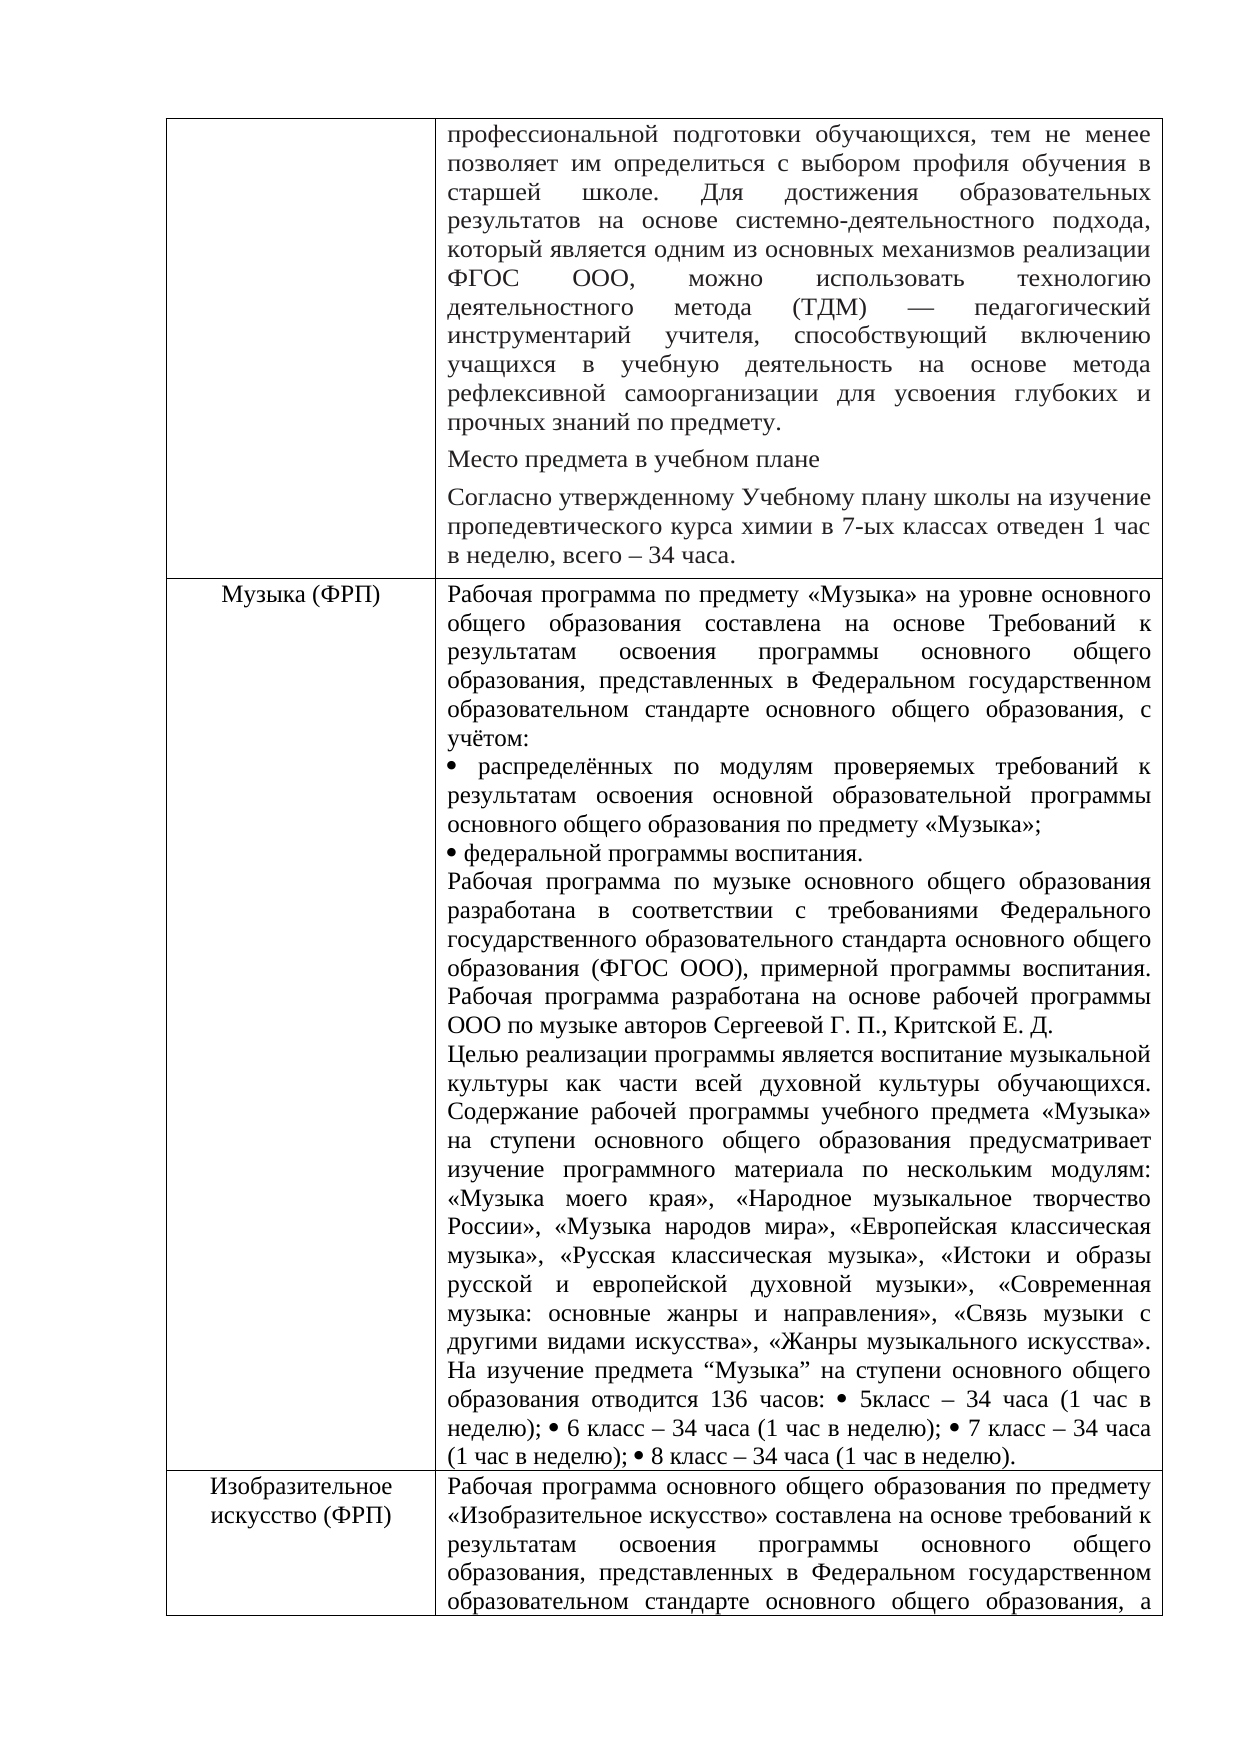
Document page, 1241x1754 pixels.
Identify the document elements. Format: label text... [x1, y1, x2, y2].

table_cell Рабочая программа по предмету «Музыка» на уровне основного общего образования составлена на основе Требований к результатам освоения программы основного общего образования, представленных в Федеральном государственном образовательном стандарте основного общего образования, с учётом: распределённых по модулям проверяемых требований к результатам освоения основной образовательной программы основного общего образования по предмету «Музыка»; федеральной программы воспитания. Рабочая программа по музыке основного общего образования разработана в соответствии с требованиями Федерального государственного образовательного стандарта основного общего образования (ФГОС ООО), примерной программы воспитания. Рабочая программа разработана на основе рабочей программы ООО по музыке авторов Сергеевой Г. П., Критской Е. Д. Целью реализации программы является воспитание музыкальной культуры как части всей духовной культуры обучающихся. Содержание рабочей программы учебного предмета «Музыка» на ступени основного общего образования предусматривает изучение программного материала по нескольким модулям: «Музыка моего края», «Народное музыкальное творчество России», «Музыка народов мира», «Европейская классическая музыка», «Русская классическая музыка», «Истоки и образы русской и европейской духовной музыки», «Современная музыка: основные жанры и направления», «Связь музыки с другими видами искусства», «Жанры музыкального искусства». На изучение предмета “Музыка” на ступени основного общего образования отводится 136 часов: 5класс – 34 часа (1 час в неделю); 6 класс – 34 часа (1 час в неделю); 7 класс – 34 часа (1 час в неделю); 8 класс – 34 часа (1 час в неделю). [436, 579, 1162, 1470]
table_cell Музыка (ФРП) [167, 579, 435, 1470]
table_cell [436, 1471, 1162, 1615]
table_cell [167, 119, 435, 578]
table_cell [167, 1471, 435, 1615]
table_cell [436, 119, 1162, 578]
